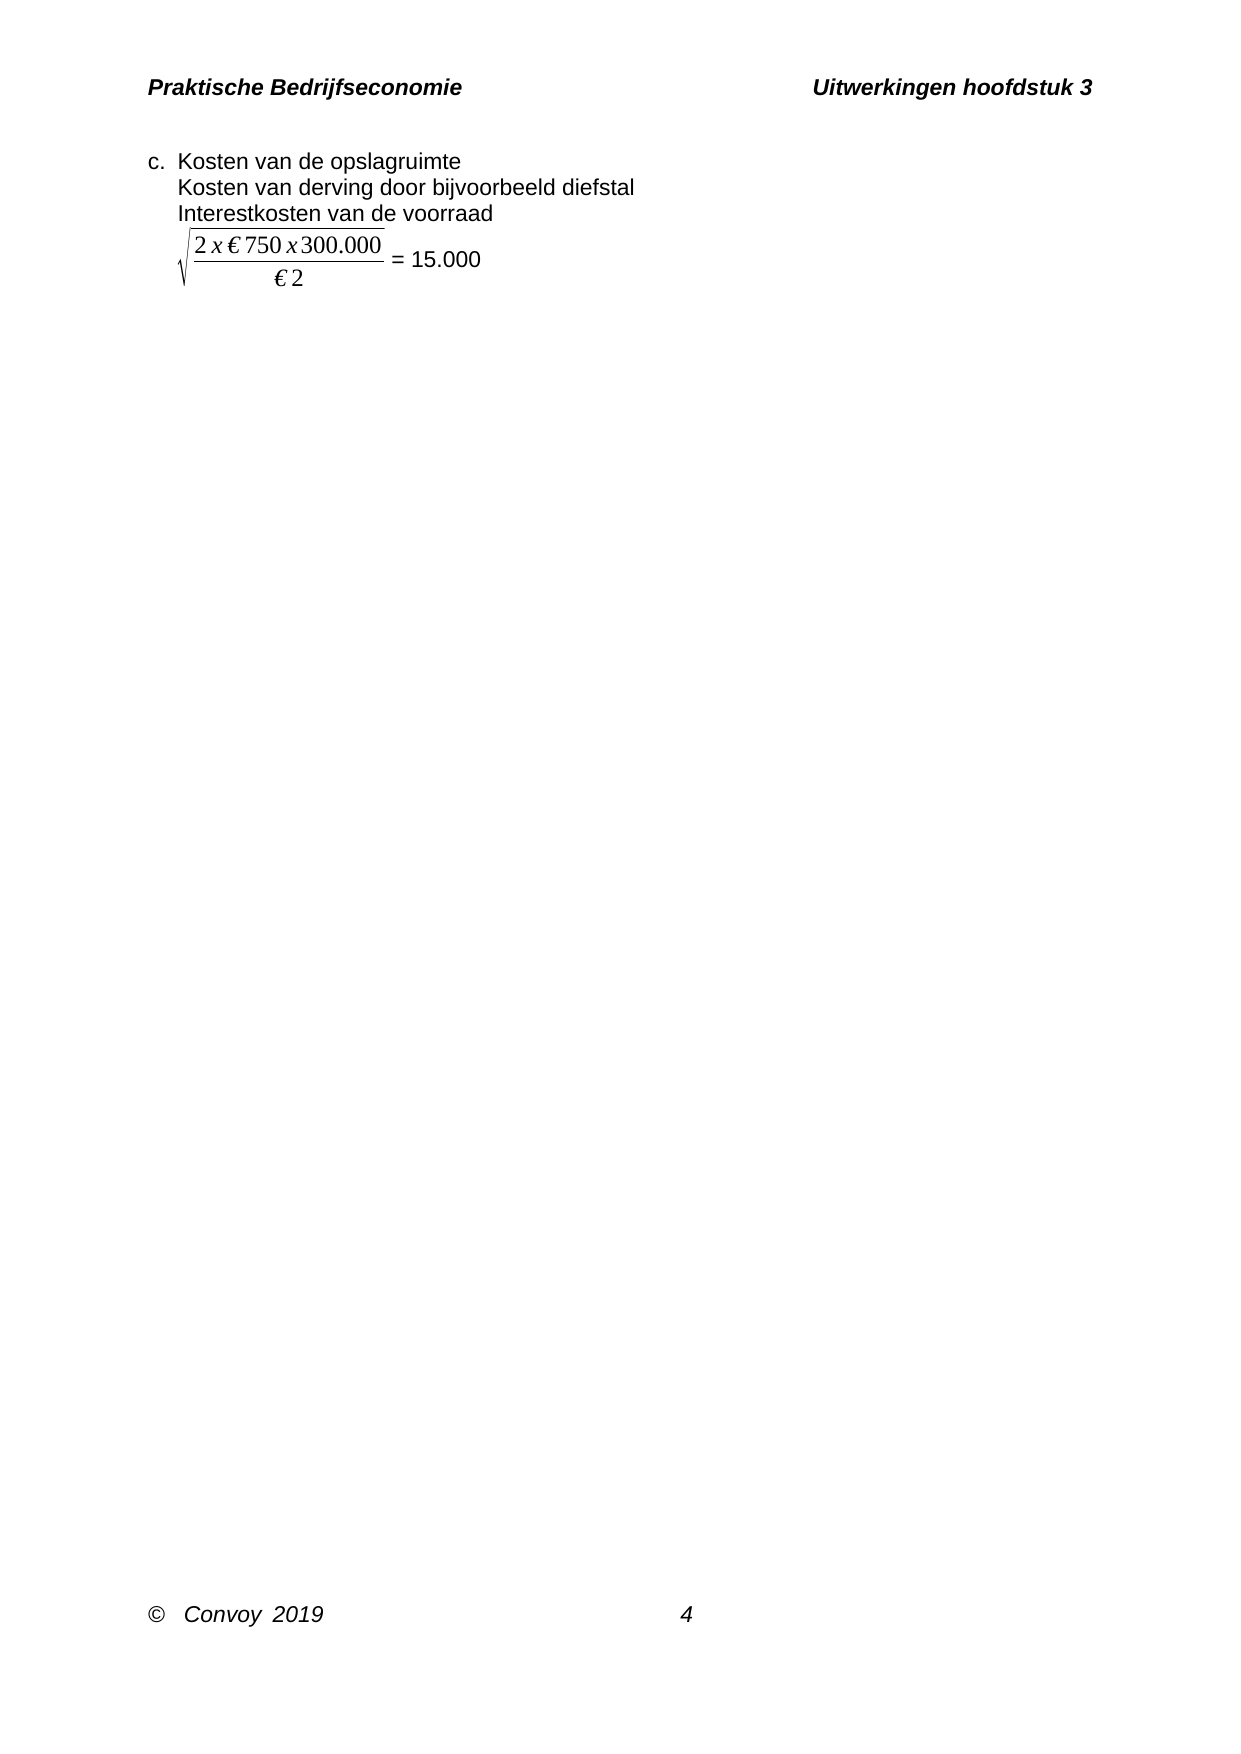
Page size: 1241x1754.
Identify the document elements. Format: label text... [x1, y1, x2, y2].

list Kosten van de opslagruimte [148, 148, 1093, 174]
list Kosten van derving door bijvoorbeeld diefstal [177, 174, 1093, 200]
list Interestkosten van de voorraad = 15.000 [177, 200, 1093, 291]
